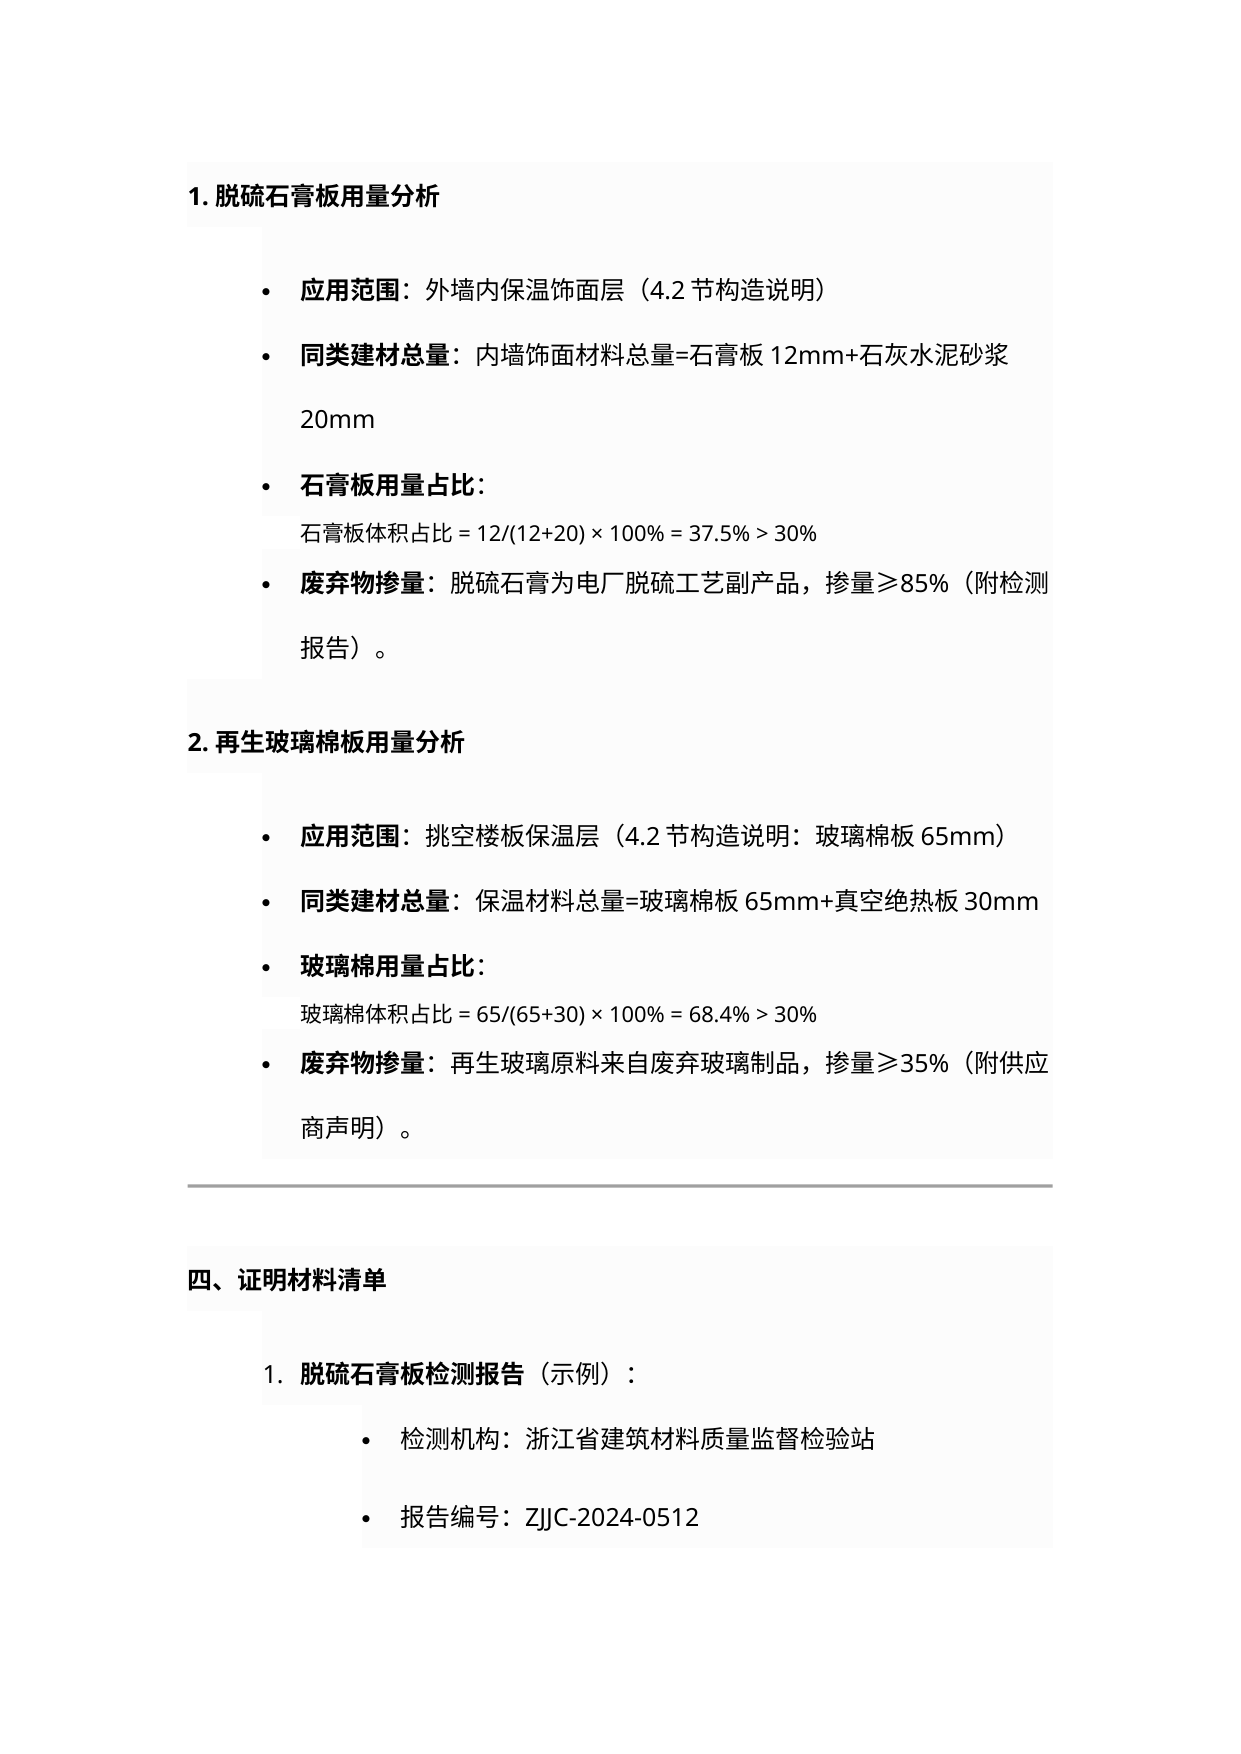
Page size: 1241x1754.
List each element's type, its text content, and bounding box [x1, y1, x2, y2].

text 石膏板体积占比 = 12/(12+20) × 100% = 37.5% > 30% [300, 516, 1053, 549]
list 报告编号：ZJJC-2024-0512 [362, 1483, 1053, 1548]
list ​废弃物掺量：再生玻璃原料来自废弃玻璃制品，掺量≥35%（附供应商声明）。 [262, 1029, 1053, 1159]
text 1. 脱硫石膏板用量分析 [187, 162, 1053, 227]
text 2. 再生玻璃棉板用量分析 [187, 708, 1053, 773]
text 四、证明材料清单 [187, 1246, 1053, 1311]
list ​石膏板用量占比： [262, 451, 1053, 516]
list ​同类建材总量：保温材料总量=玻璃棉板65mm+真空绝热板30mm [262, 867, 1053, 932]
list ​玻璃棉用量占比： [262, 932, 1053, 997]
text 玻璃棉体积占比 = 65/(65+30) × 100% = 68.4% > 30% [300, 997, 1053, 1029]
list ​废弃物掺量：脱硫石膏为电厂脱硫工艺副产品，掺量≥85%（附检测报告）。 [262, 549, 1053, 679]
list ​脱硫石膏板检测报告​（示例）： [262, 1340, 1053, 1405]
list ​应用范围：挑空楼板保温层（4.2节构造说明：玻璃棉板65mm） [262, 802, 1053, 867]
list ​同类建材总量：内墙饰面材料总量=石膏板12mm+石灰水泥砂浆20mm [262, 321, 1053, 451]
list 检测机构：浙江省建筑材料质量监督检验站 [362, 1405, 1053, 1470]
list ​应用范围：外墙内保温饰面层（4.2节构造说明） [262, 256, 1053, 321]
